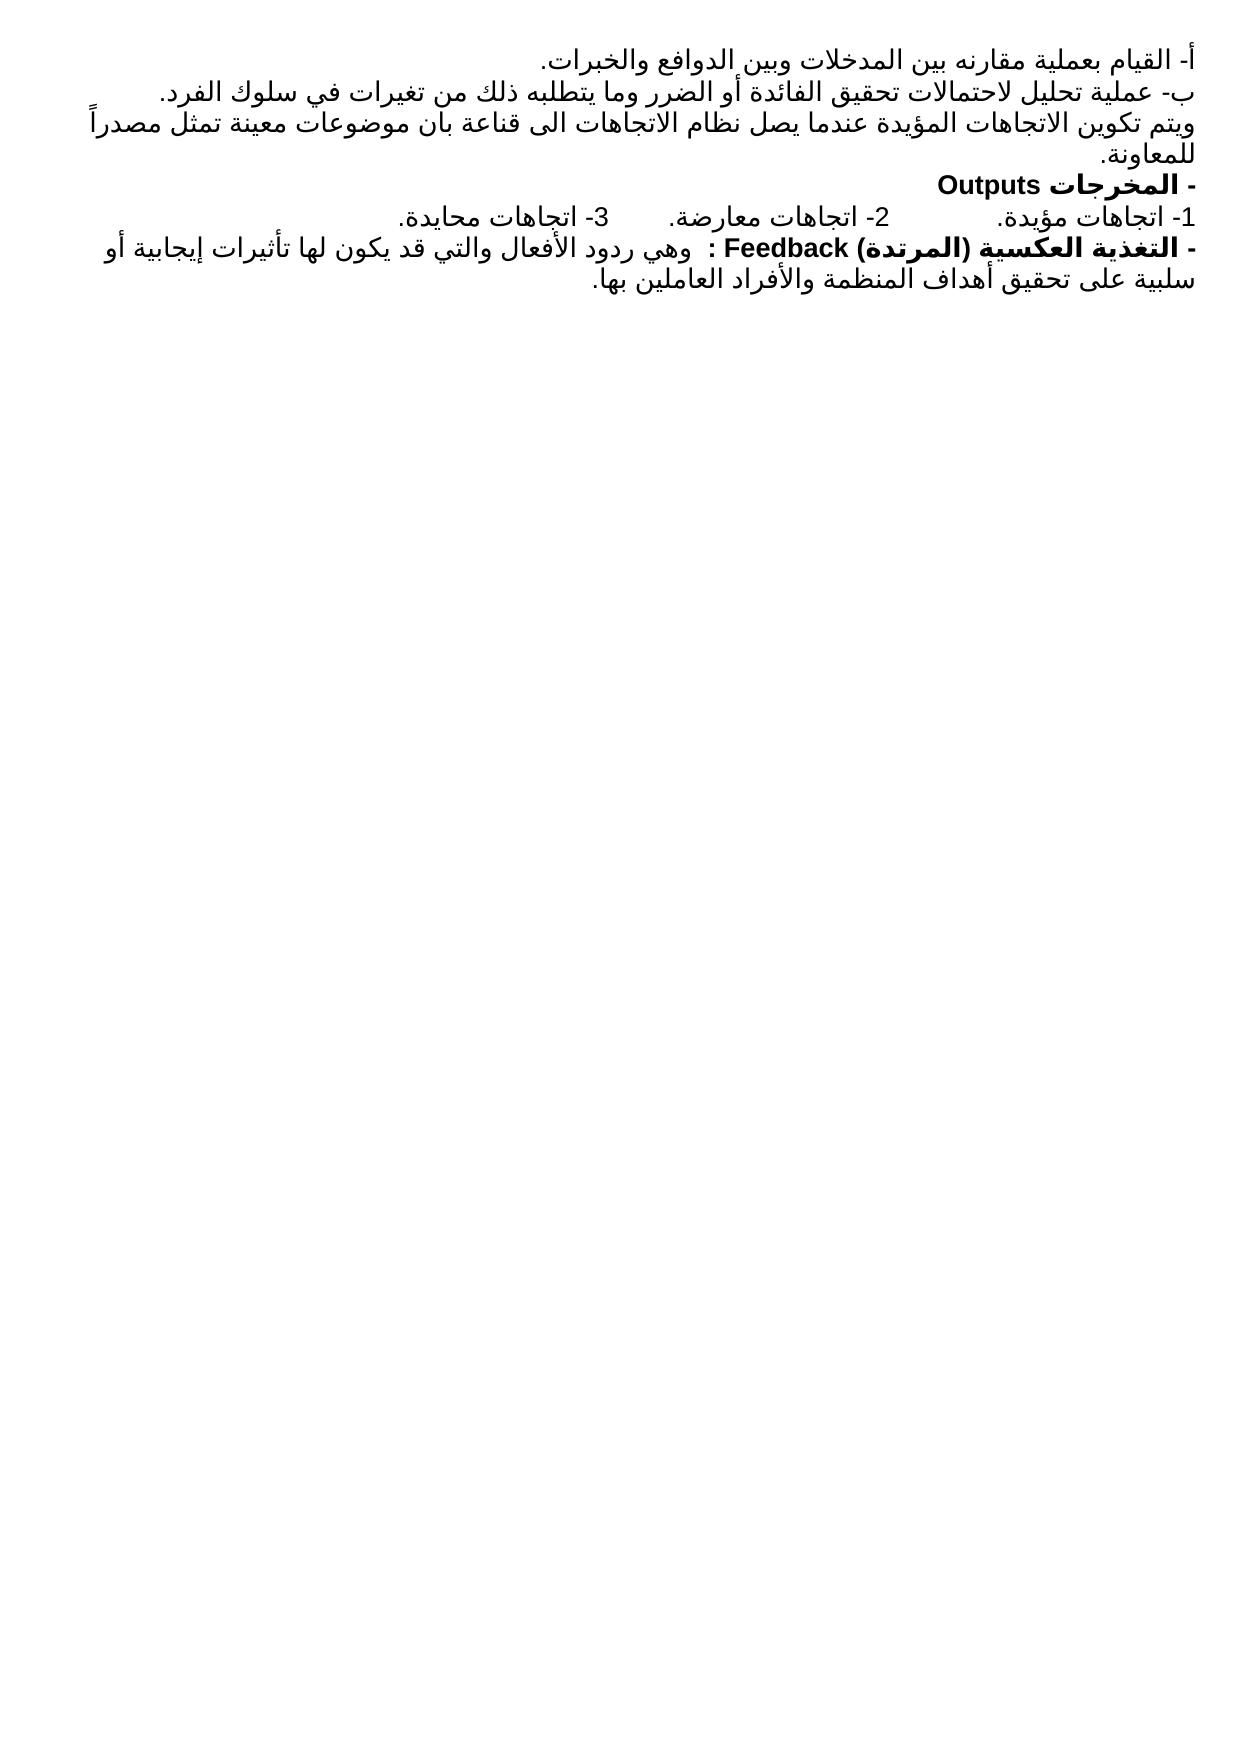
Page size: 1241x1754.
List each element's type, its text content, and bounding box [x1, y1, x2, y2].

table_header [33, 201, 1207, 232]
text - التغذية العكسية (المرتدة) Feedback : وهي ردود الأفعال والتي قد يكون لها تأثيرات إيجابية أو سلبية على تحقيق أهداف المنظمة والأفراد العاملين بها. [44, 232, 1196, 294]
text - المخرجات Outputs [44, 169, 1196, 201]
text ويتم تكوين الاتجاهات المؤيدة عندما يصل نظام الاتجاهات الى قناعة بان موضوعات معينة تمثل مصدراً للمعاونة. [44, 107, 1196, 169]
text أ- القيام بعملية مقارنه بين المدخلات وبين الدوافع والخبرات. [44, 44, 1196, 76]
text ب- عملية تحليل لاحتمالات تحقيق الفائدة أو الضرر وما يتطلبه ذلك من تغيرات في سلوك الفرد. [44, 76, 1196, 107]
